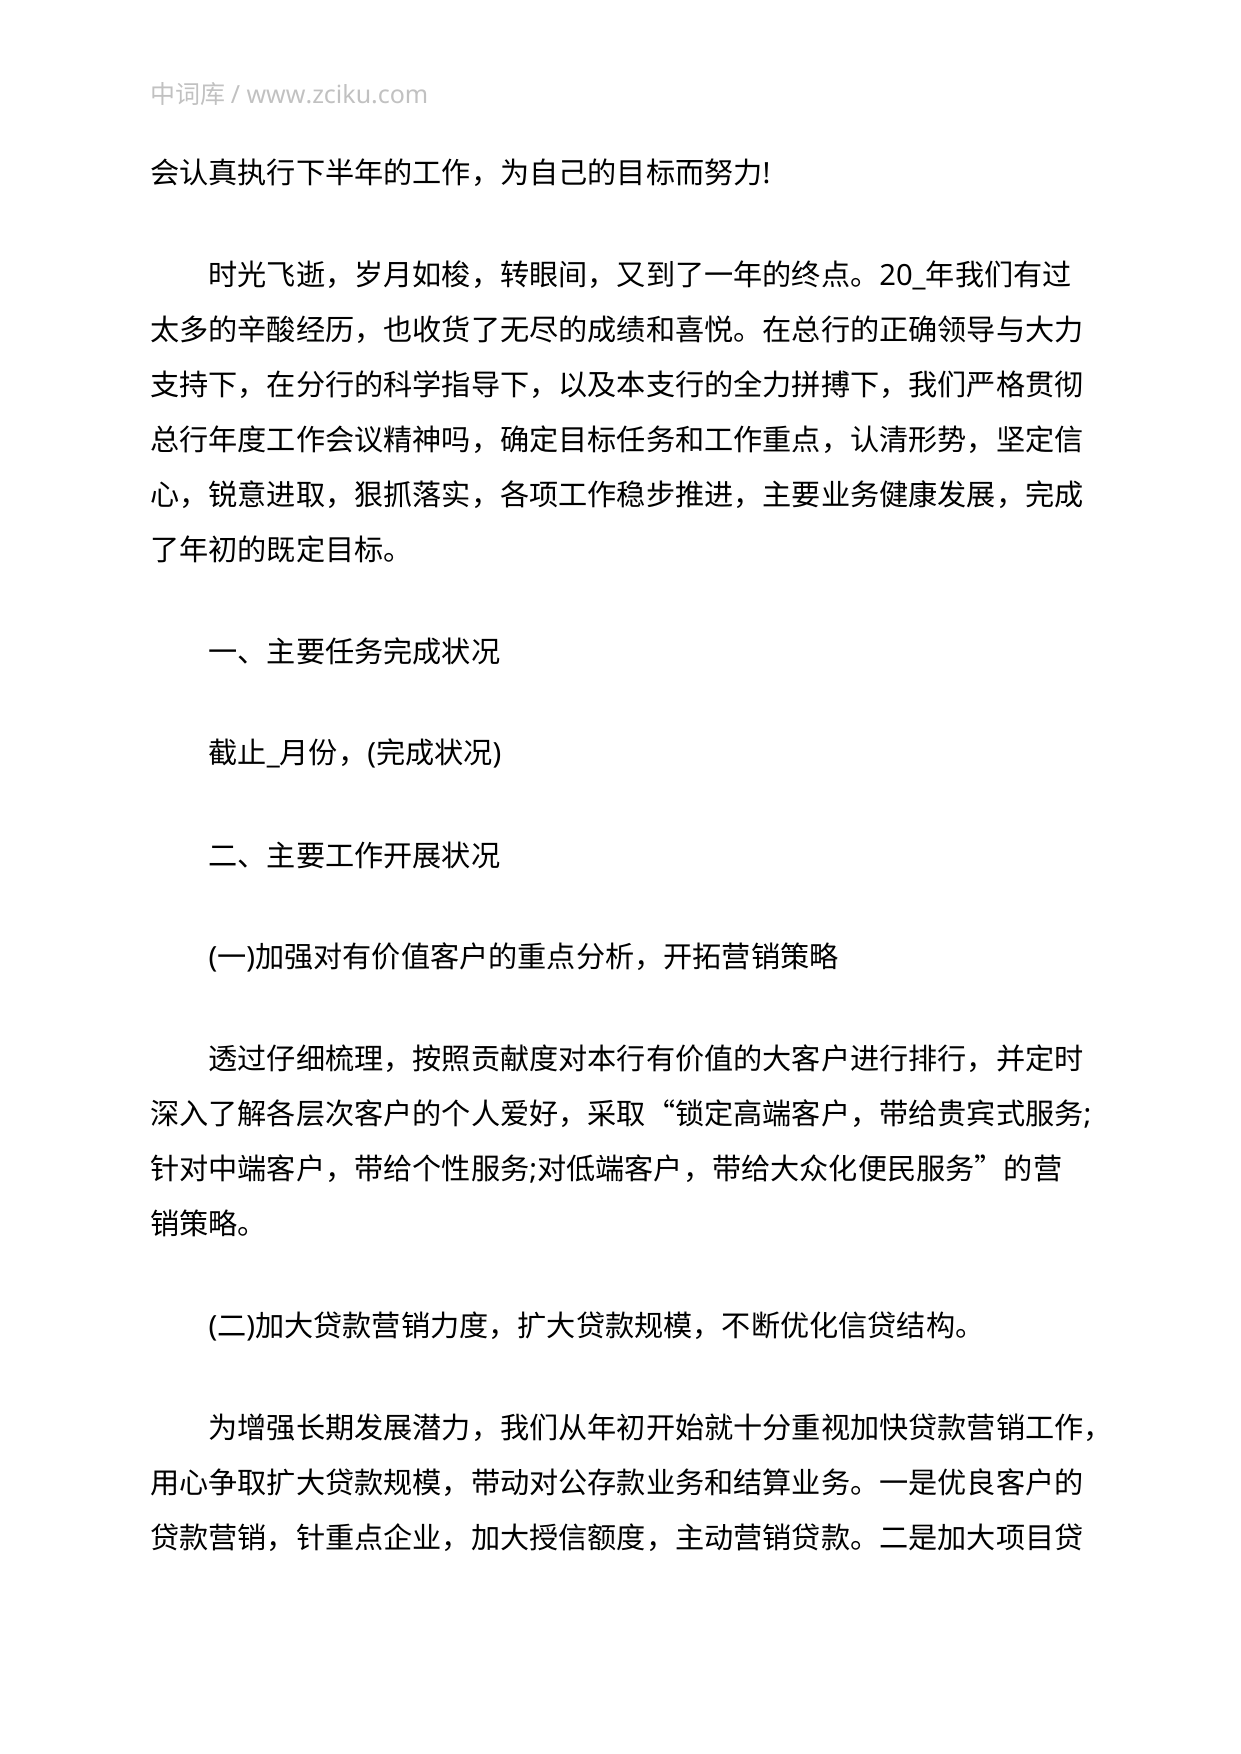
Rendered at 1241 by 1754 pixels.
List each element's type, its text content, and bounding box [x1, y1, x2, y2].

text 二、主要工作开展状况 [150, 832, 1090, 874]
text 时光飞逝，岁月如梭，转眼间，又到了一年的终点。20_年我们有过太多的辛酸经历，也收货了无尽的成绩和喜悦。在总行的正确领导与大力支持下，在分行的科学指导下，以及本支行的全力拼搏下，我们严格贯彻总行年度工作会议精神吗，确定目标任务和工作重点，认清形势，坚定信心，锐意进取，狠抓落实，各项工作稳步推进，主要业务健康发展，完成了年初的既定目标。 [150, 252, 1090, 569]
text (一)加强对有价值客户的重点分析，开拓营销策略 [150, 934, 1090, 976]
text 截止_月份，(完成状况) [150, 730, 1090, 772]
text 透过仔细梳理，按照贡献度对本行有价值的大客户进行排行，并定时深入了解各层次客户的个人爱好，采取“锁定高端客户，带给贵宾式服务;针对中端客户，带给个性服务;对低端客户，带给大众化便民服务”的营销策略。 [150, 1036, 1090, 1243]
text 一、主要任务完成状况 [150, 628, 1090, 671]
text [150, 1404, 1090, 1557]
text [150, 150, 1090, 192]
text (二)加大贷款营销力度，扩大贷款规模，不断优化信贷结构。 [150, 1302, 1090, 1345]
